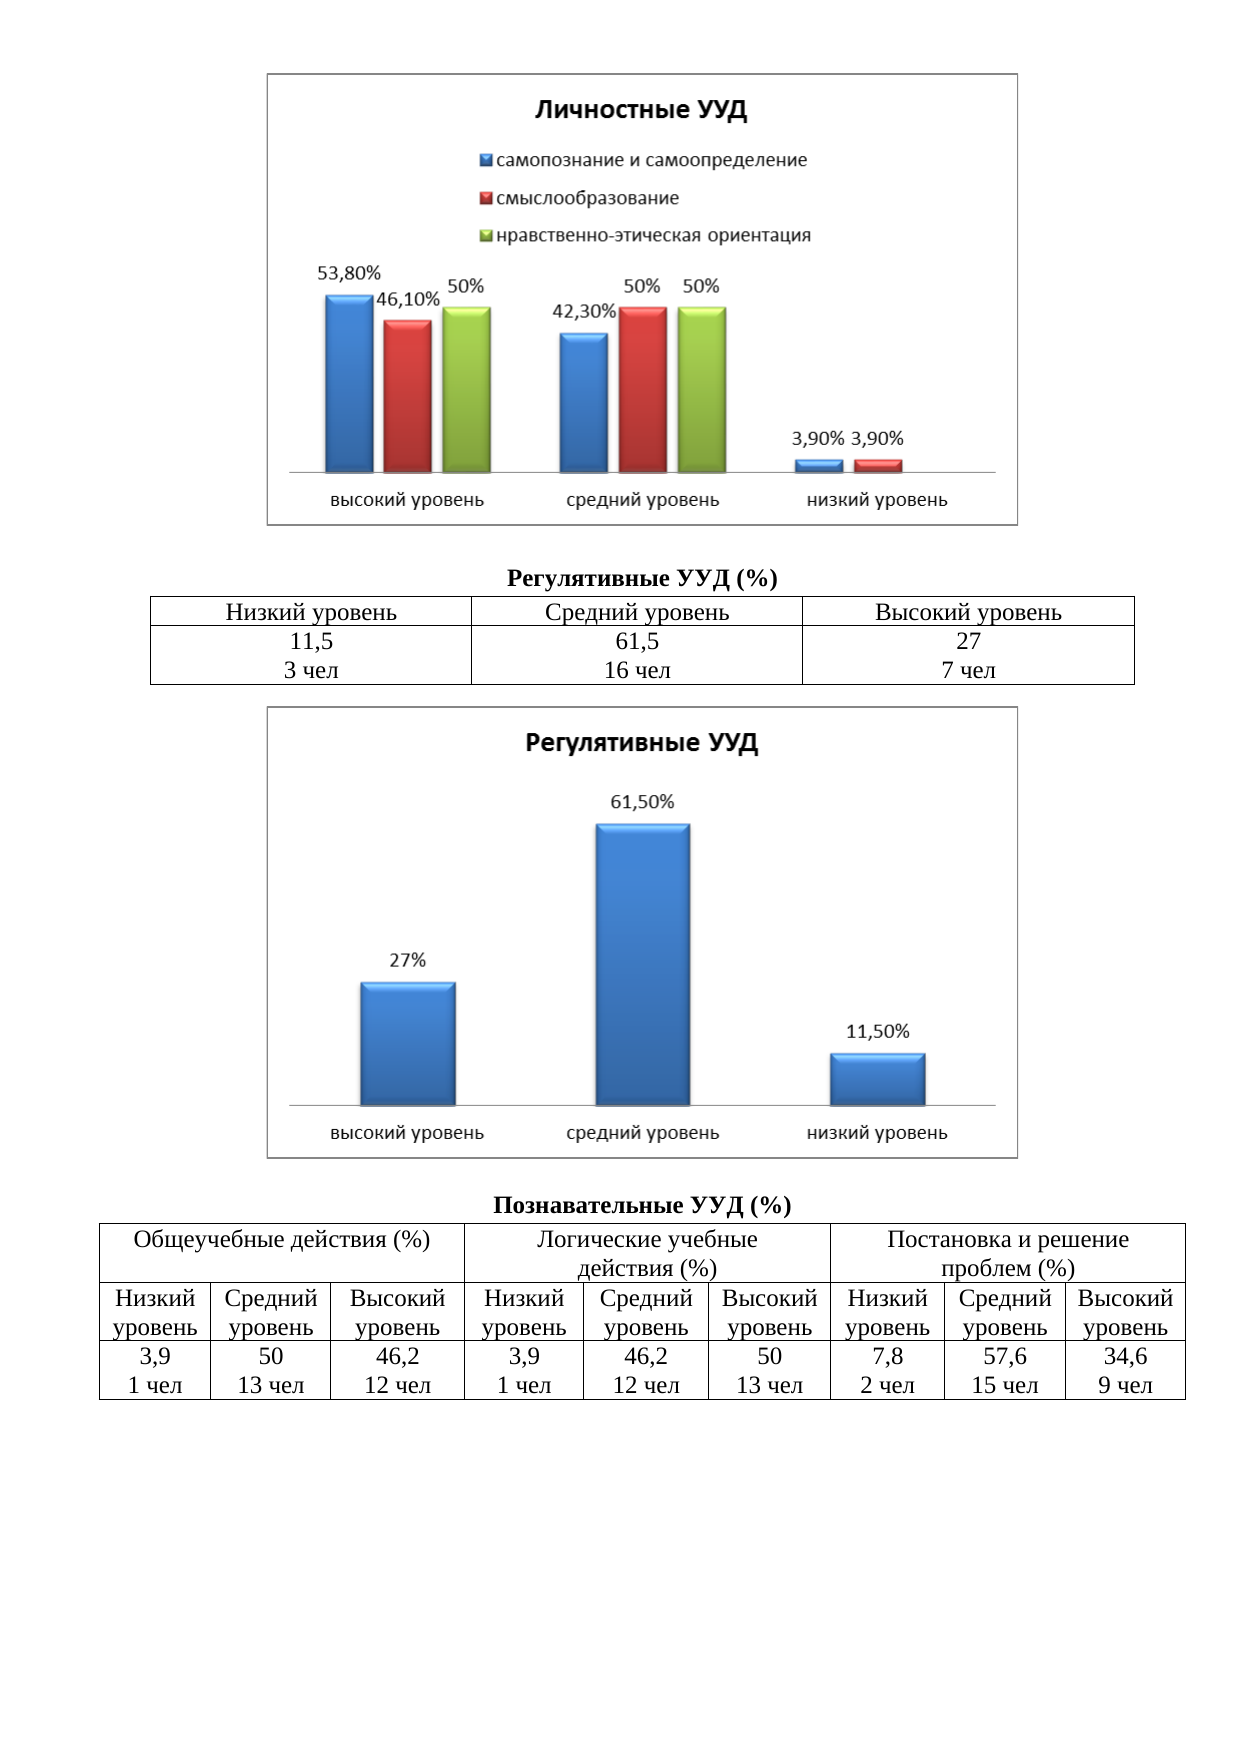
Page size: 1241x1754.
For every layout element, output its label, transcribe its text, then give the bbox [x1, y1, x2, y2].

table_cell Низкий уровень [465, 1283, 583, 1340]
table_header Постановка и решение проблем (%) [831, 1224, 1185, 1282]
table_cell 11,5 3 чел [151, 626, 471, 684]
table_cell Средний уровень [211, 1283, 330, 1340]
table_cell Высокий уровень [709, 1283, 830, 1340]
table_cell 61,5 16 чел [472, 626, 802, 684]
table_cell 46,2 12 чел [331, 1341, 464, 1399]
table_cell 7,8 2 чел [831, 1341, 944, 1399]
table_cell Высокий уровень [1066, 1283, 1185, 1340]
table_cell Низкий уровень [100, 1283, 210, 1340]
table_cell Средний уровень [945, 1283, 1065, 1340]
table_header Общеучебные действия (%) [100, 1224, 464, 1282]
table_cell 3,9 1 чел [100, 1341, 210, 1399]
table_header Средний уровень [472, 597, 802, 625]
table_cell 27 7 чел [803, 626, 1134, 684]
table_cell 46,2 12 чел [584, 1341, 708, 1399]
table_cell 3,9 1 чел [465, 1341, 583, 1399]
table_cell 50 13 чел [211, 1341, 330, 1399]
table_header Логические учебные действия (%) [465, 1224, 830, 1282]
table_header Низкий уровень [151, 597, 471, 625]
table_cell Высокий уровень [331, 1283, 464, 1340]
table_header Высокий уровень [803, 597, 1134, 625]
table_cell Низкий уровень [831, 1283, 944, 1340]
table_cell 50 13 чел [709, 1341, 830, 1399]
text Регулятивные УУД (%) [103, 563, 1181, 591]
table_cell 57,6 15 чел [945, 1341, 1065, 1399]
table_cell Средний уровень [584, 1283, 708, 1340]
picture [266, 706, 1019, 1159]
picture [266, 73, 1019, 526]
text Познавательные УУД (%) [103, 1190, 1181, 1219]
table_cell 34,6 9 чел [1066, 1341, 1185, 1399]
